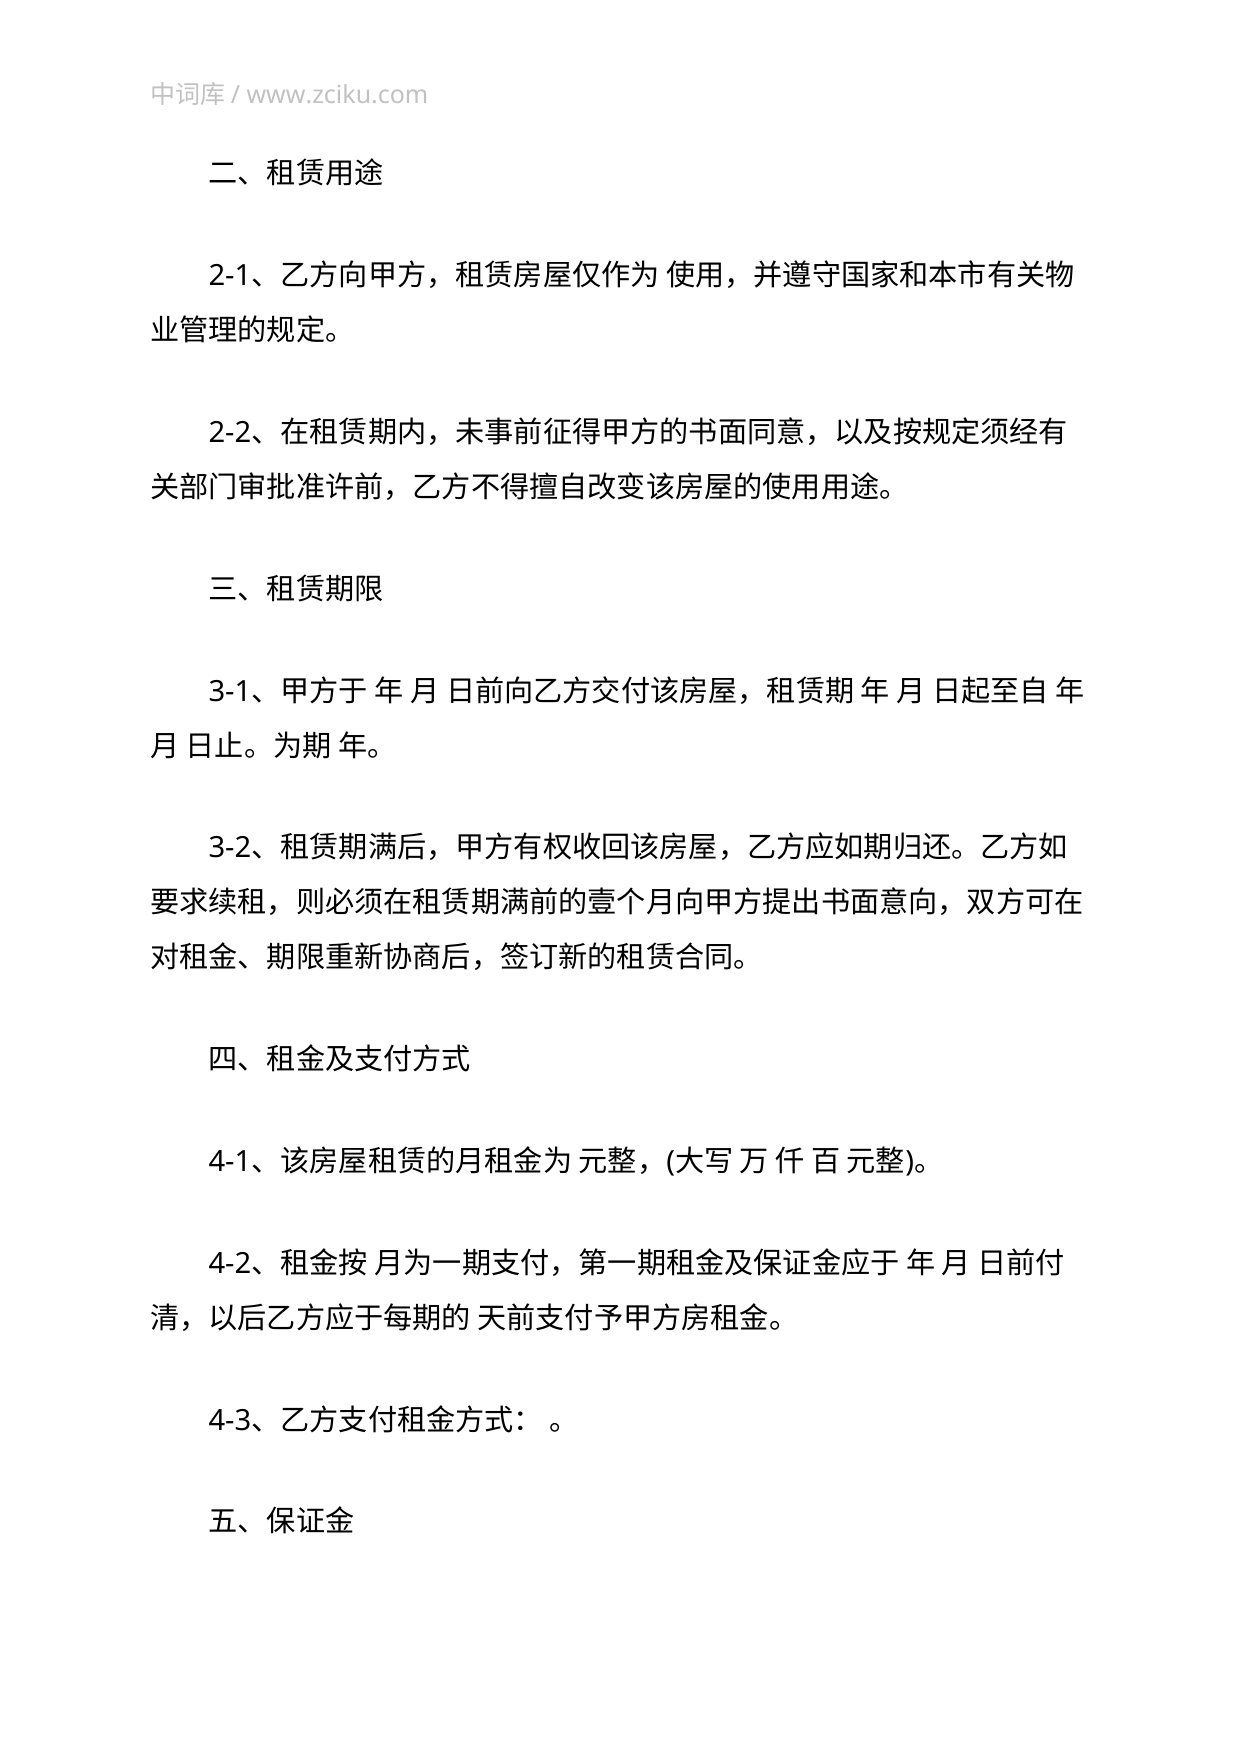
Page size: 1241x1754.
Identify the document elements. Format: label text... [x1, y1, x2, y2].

text 4-1、该房屋租赁的月租金为 元整，(大写 万 仟 百 元整)。 [150, 1137, 1090, 1180]
text 4-3、乙方支付租金方式： 。 [150, 1396, 1090, 1438]
text 五、保证金 [150, 1498, 1090, 1540]
text 三、租赁期限 [150, 565, 1090, 608]
text 四、租金及支付方式 [150, 1036, 1090, 1078]
text 4-2、租金按 月为一期支付，第一期租金及保证金应于 年 月 日前付清，以后乙方应于每期的 天前支付予甲方房租金。 [150, 1239, 1090, 1337]
text 3-2、租赁期满后，甲方有权收回该房屋，乙方应如期归还。乙方如要求续租，则必须在租赁期满前的壹个月向甲方提出书面意向，双方可在对租金、期限重新协商后，签订新的租赁合同。 [150, 824, 1090, 976]
text 2-1、乙方向甲方，租赁房屋仅作为 使用，并遵守国家和本市有关物业管理的规定。 [150, 252, 1090, 349]
text 二、租赁用途 [150, 150, 1090, 192]
text 2-2、在租赁期内，未事前征得甲方的书面同意，以及按规定须经有关部门审批准许前，乙方不得擅自改变该房屋的使用用途。 [150, 408, 1090, 506]
text 3-1、甲方于 年 月 日前向乙方交付该房屋，租赁期 年 月 日起至自 年 月 日止。为期 年。 [150, 667, 1090, 764]
